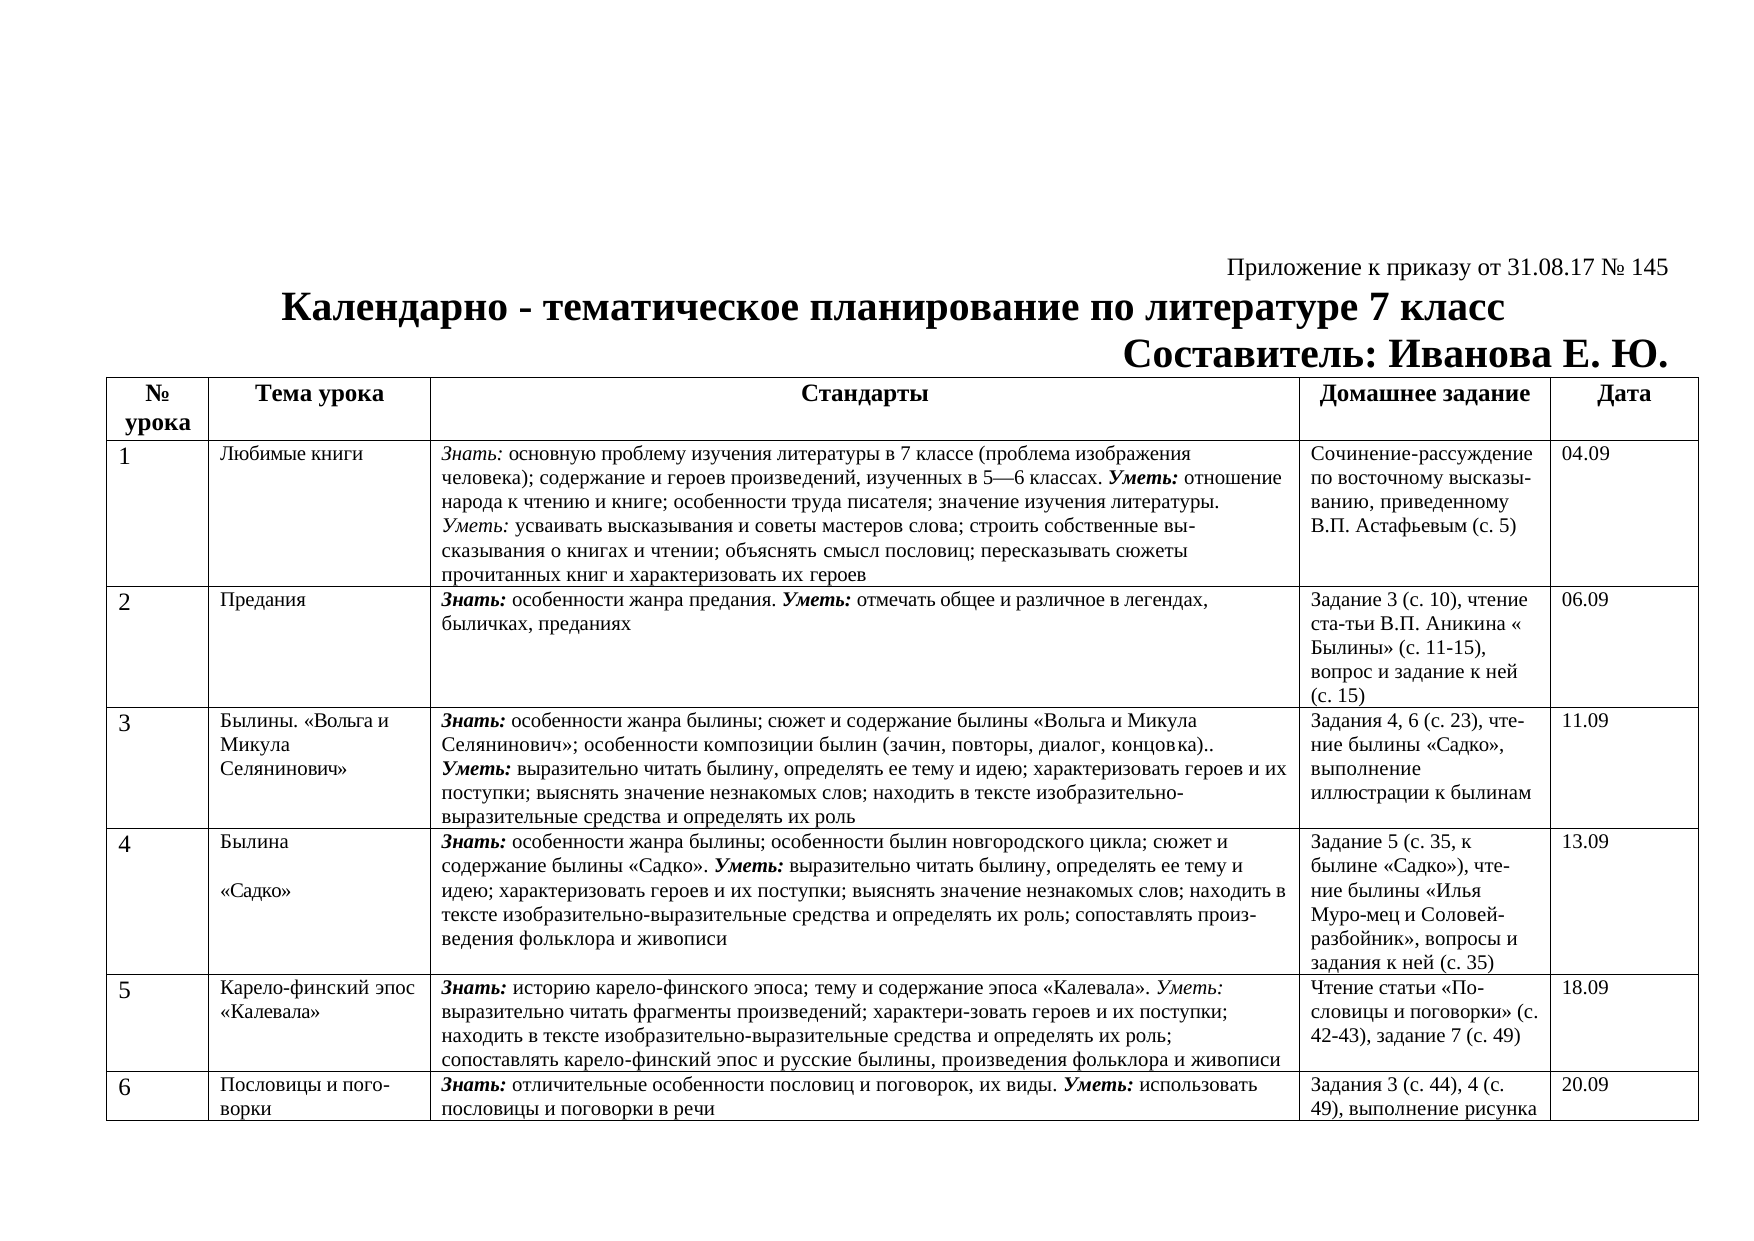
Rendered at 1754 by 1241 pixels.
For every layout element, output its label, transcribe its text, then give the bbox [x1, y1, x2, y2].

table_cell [209, 1072, 430, 1120]
table_header Тема урока [209, 378, 430, 440]
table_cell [431, 1072, 1299, 1120]
text Календарно - тематическое планирование по литературе 7 класс [118, 281, 1668, 329]
table_cell Знать: особенности жанра былины; сюжет и содержание былины «Вольга и Микула Селянинович»; особенности композиции былин (зачин, повторы, диалог, концовка).. Уметь: выразительно читать былину, определять ее тему и идею; характеризовать героев и их поступки; выяснять значение незнакомых слов; находить в тексте изобразительно-выразительные средства и определять их роль [431, 708, 1299, 828]
table_cell 2 [107, 587, 208, 707]
table_cell Былина «Садко» [209, 829, 430, 974]
table_cell Карело-финский эпос «Калевала» [209, 975, 430, 1071]
table_cell 04.09 [1551, 441, 1698, 586]
table_header Дата [1551, 378, 1698, 440]
table_cell 18.09 [1551, 975, 1698, 1071]
table_cell 6 [107, 1072, 208, 1120]
table_cell Знать: особенности жанра предания. Уметь: отмечать общее и различное в легендах, быличках, преданиях [431, 587, 1299, 707]
table_header № урока [107, 378, 208, 440]
table_cell 13.09 [1551, 829, 1698, 974]
table_cell 3 [107, 708, 208, 828]
table_cell Задание 3 (с. 10), чтение ста-тьи В.П. Аникина « Былины» (с. 11-15), вопрос и задание к ней (с. 15) [1300, 587, 1550, 707]
table_cell Знать: особенности жанра былины; особенности былин новгородского цикла; сюжет и содержание былины «Садко». Уметь: выразительно читать былину, определять ее тему и идею; характеризовать героев и их поступки; выяснять значение незнакомых слов; находить в тексте изобразительно-выразительные средства и определять их роль; сопоставлять произведения фольклора и живописи [431, 829, 1299, 974]
text Приложение к приказу от 31.08.17 № 145 [118, 252, 1668, 281]
table_cell 11.09 [1551, 708, 1698, 828]
table_header Домашнее задание [1300, 378, 1550, 440]
table_cell 5 [107, 975, 208, 1071]
table_cell Задание 5 (с. 35, к былине «Садко»), чте-ние былины «Илья Муро-мец и Соловей-разбойник», вопросы и задания к ней (с. 35) [1300, 829, 1550, 974]
table_cell Чтение статьи «Пословицы и поговорки» (с. 42-43), задание 7 (с. 49) [1300, 975, 1550, 1071]
table_cell Знать: основную проблему изучения литературы в 7 классе (проблема изображения человека); содержание и героев произведений, изученных в 5—6 классах. Уметь: отношение народа к чтению и книге; особенности труда писателя; значение изучения литературы. Уметь: усваивать высказывания и советы мастеров слова; строить собственные высказывания о книгах и чтении; объяснять смысл пословиц; пересказывать сюжеты прочитанных книг и характеризовать их героев [431, 441, 1299, 586]
table_cell Предания [209, 587, 430, 707]
table_cell 1 [107, 441, 208, 586]
table_cell Любимые книги [209, 441, 430, 586]
table_cell 20.09 [1551, 1072, 1698, 1120]
table_cell Задания 4, 6 (с. 23), чтение былины «Садко», выполнение иллюстрации к былинам [1300, 708, 1550, 828]
table_header Стандарты [431, 378, 1299, 440]
table_cell Былины. «Вольга и Микула Селянинович» [209, 708, 430, 828]
table_cell Знать: историю карело-финского эпоса; тему и содержание эпоса «Калевала». Уметь: выразительно читать фрагменты произведений; характери-зовать героев и их поступки; находить в тексте изобразительно-выразительные средства и определять их роль; сопоставлять карело-финский эпос и русские былины, произведения фольклора и живописи [431, 975, 1299, 1071]
table_cell Сочинение-рассуждение по восточному высказыванию, приведенному В.П. Астафьевым (с. 5) [1300, 441, 1550, 586]
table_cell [1300, 1072, 1550, 1120]
table_cell 4 [107, 829, 208, 974]
text Составитель: Иванова Е. Ю. [118, 329, 1668, 377]
table_cell 06.09 [1551, 587, 1698, 707]
